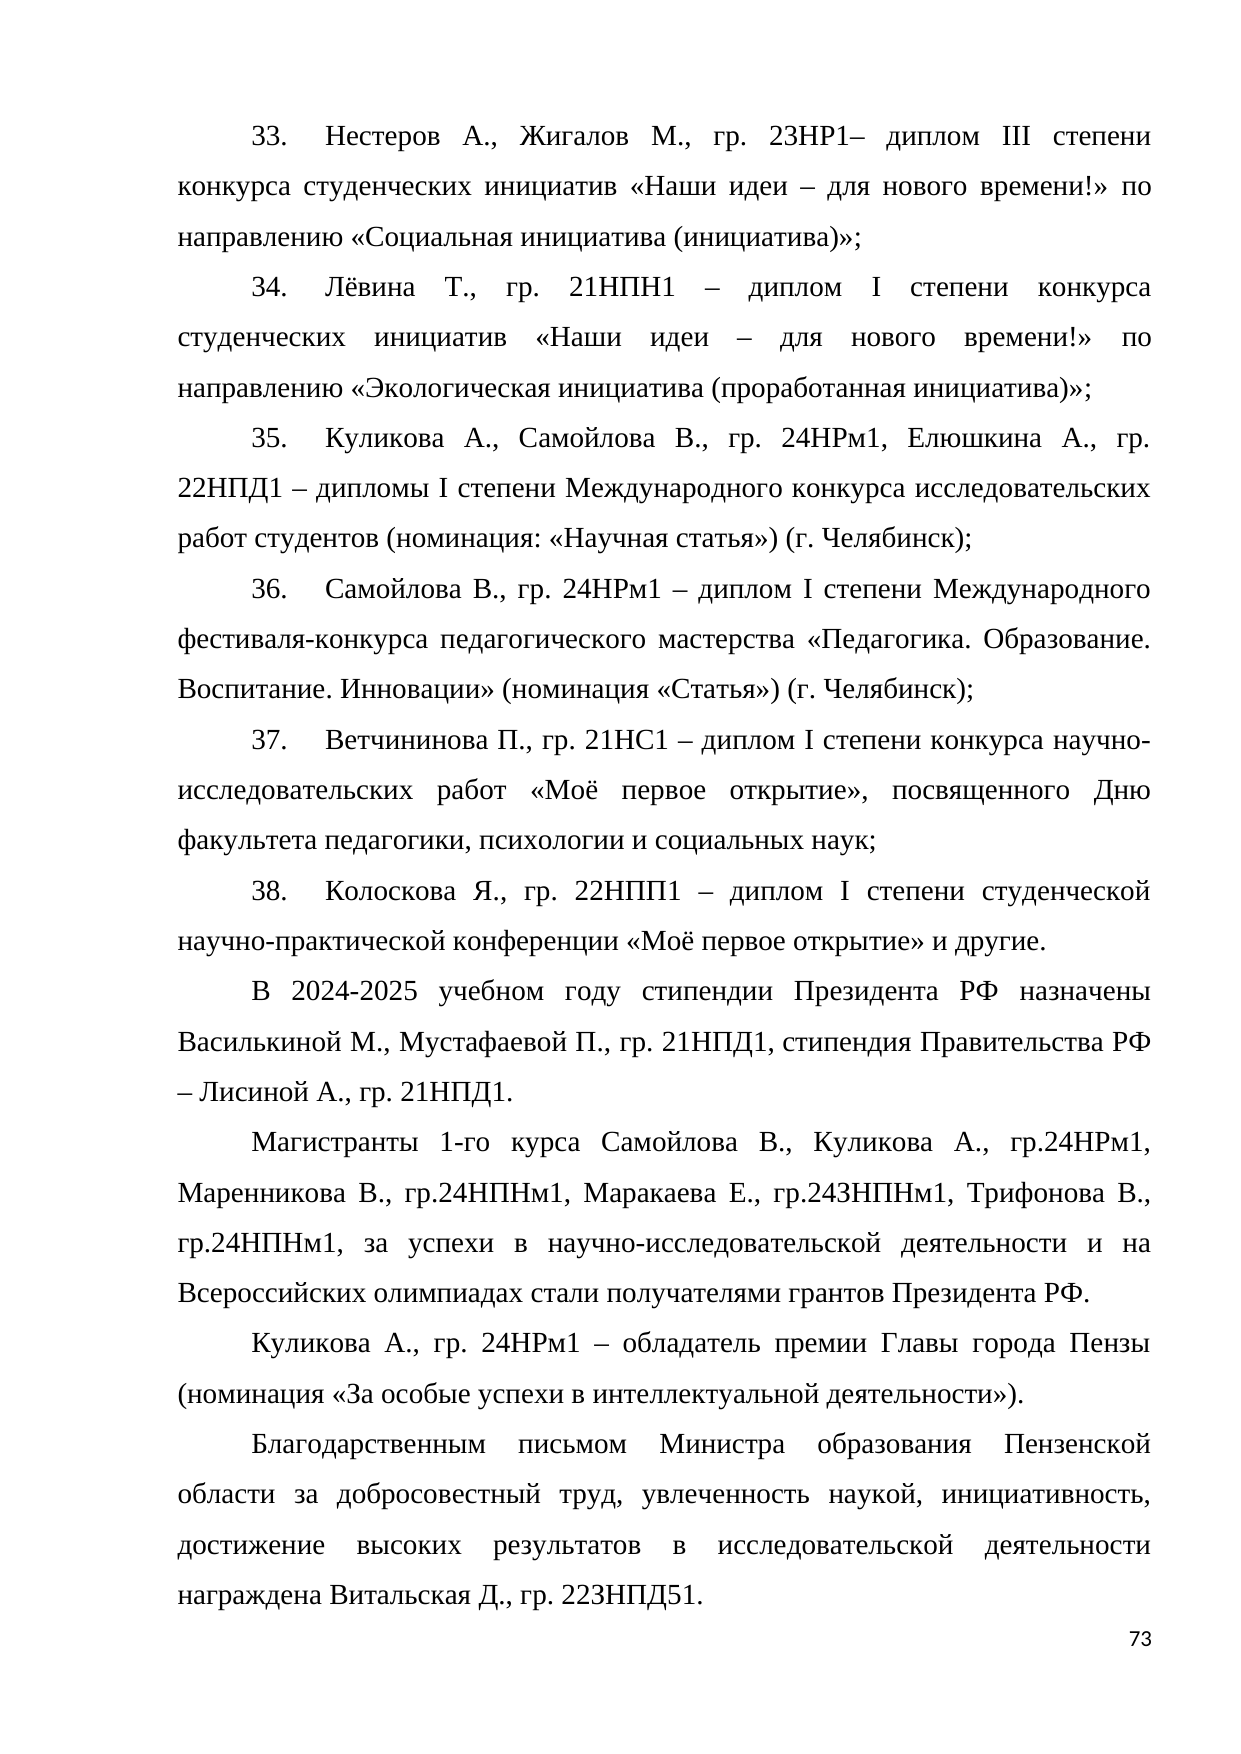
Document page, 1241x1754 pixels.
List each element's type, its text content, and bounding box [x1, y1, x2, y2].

list Магистранты 1-го курса Самойлова В., Куликова А., гр.24НРм1, Маренникова В., гр.24НПНм1, Маракаева Е., гр.24ЗНПНм1, Трифонова В., гр.24НПНм1, за успехи в научно-исследовательской деятельности и на Всероссийских олимпиадах стали получателями грантов Президента РФ. [177, 1124, 1152, 1309]
list Нестеров А., Жигалов М., гр. 23НР1– диплом III степени конкурса студенческих инициатив «Наши идеи – для нового времени!» по направлению «Социальная инициатива (инициатива)»; [177, 118, 1152, 252]
list Колоскова Я., гр. 22НПП1 – диплом I степени студенческой научно-практической конференции «Моё первое открытие» и другие. [177, 873, 1152, 957]
list В 2024-2025 учебном году стипендии Президента РФ назначены Василькиной М., Мустафаевой П., гр. 21НПД1, стипендия Правительства РФ – Лисиной А., гр. 21НПД1. [177, 973, 1152, 1108]
list Лёвина Т., гр. 21НПН1 – диплом I степени конкурса студенческих инициатив «Наши идеи – для нового времени!» по направлению «Экологическая инициатива (проработанная инициатива)»; [177, 269, 1152, 403]
list Благодарственным письмом Министра образования Пензенской области за добросовестный труд, увлеченность наукой, инициативность, достижение высоких результатов в исследовательской деятельности награждена Витальская Д., гр. 22ЗНПД51. [177, 1426, 1152, 1611]
list Куликова А., гр. 24НРм1 – обладатель премии Главы города Пензы (номинация «За особые успехи в интеллектуальной деятельности»). [177, 1326, 1152, 1409]
list Самойлова В., гр. 24НРм1 – диплом I степени Международного фестиваля-конкурса педагогического мастерства «Педагогика. Образование. Воспитание. Инновации» (номинация «Статья») (г. Челябинск); [177, 571, 1152, 705]
list Куликова А., Самойлова В., гр. 24НРм1, Елюшкина А., гр. 22НПД1 – дипломы I степени Международного конкурса исследовательских работ студентов (номинация: «Научная статья») (г. Челябинск); [177, 420, 1152, 554]
list Ветчининова П., гр. 21НС1 – диплом I степени конкурса научно-исследовательских работ «Моё первое открытие», посвященного Дню факультета педагогики, психологии и социальных наук; [177, 722, 1152, 856]
